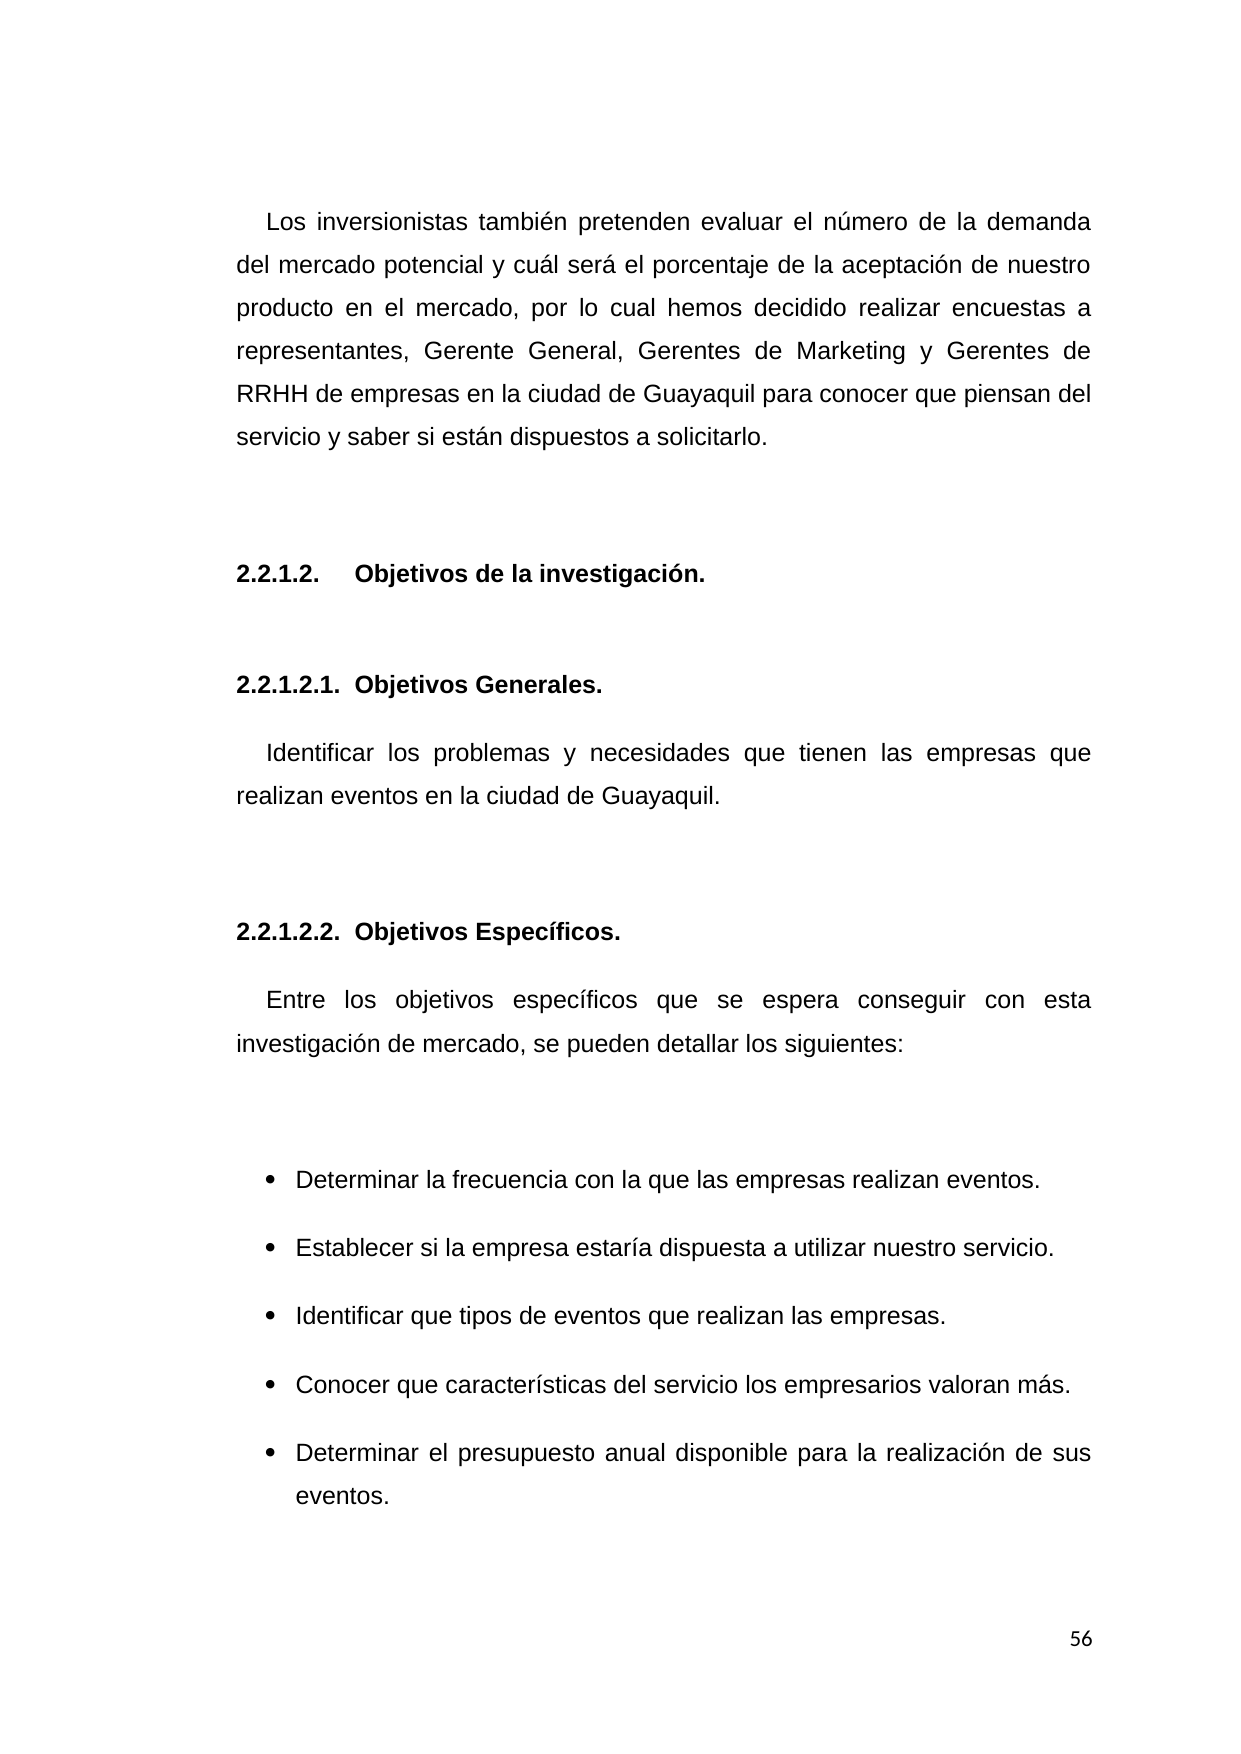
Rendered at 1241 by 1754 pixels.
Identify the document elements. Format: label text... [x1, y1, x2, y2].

text Identificar los problemas y necesidades que tienen las empresas que realizan eventos en la ciudad de Guayaquil. [236, 738, 1092, 810]
list Identificar que tipos de eventos que realizan las empresas. [266, 1301, 1092, 1330]
list Objetivos Específicos. [236, 917, 1092, 946]
list Establecer si la empresa estaría dispuesta a utilizar nuestro servicio. [266, 1233, 1092, 1262]
list Conocer que características del servicio los empresarios valoran más. [266, 1369, 1092, 1398]
list Determinar el presupuesto anual disponible para la realización de sus eventos. [266, 1438, 1092, 1510]
text Los inversionistas también pretenden evaluar el número de la demanda del mercado potencial y cuál será el porcentaje de la aceptación de nuestro producto en el mercado, por lo cual hemos decidido realizar encuestas a representantes, Gerente General, Gerentes de Marketing y Gerentes de RRHH de empresas en la ciudad de Guayaquil para conocer que piensan del servicio y saber si están dispuestos a solicitarlo. [236, 207, 1092, 451]
list Determinar la frecuencia con la que las empresas realizan eventos. [266, 1165, 1092, 1194]
list Objetivos de la investigación. [236, 559, 1092, 587]
text Entre los objetivos específicos que se espera conseguir con esta investigación de mercado, se pueden detallar los siguientes: [236, 986, 1092, 1057]
list Objetivos Generales. [236, 670, 1092, 699]
